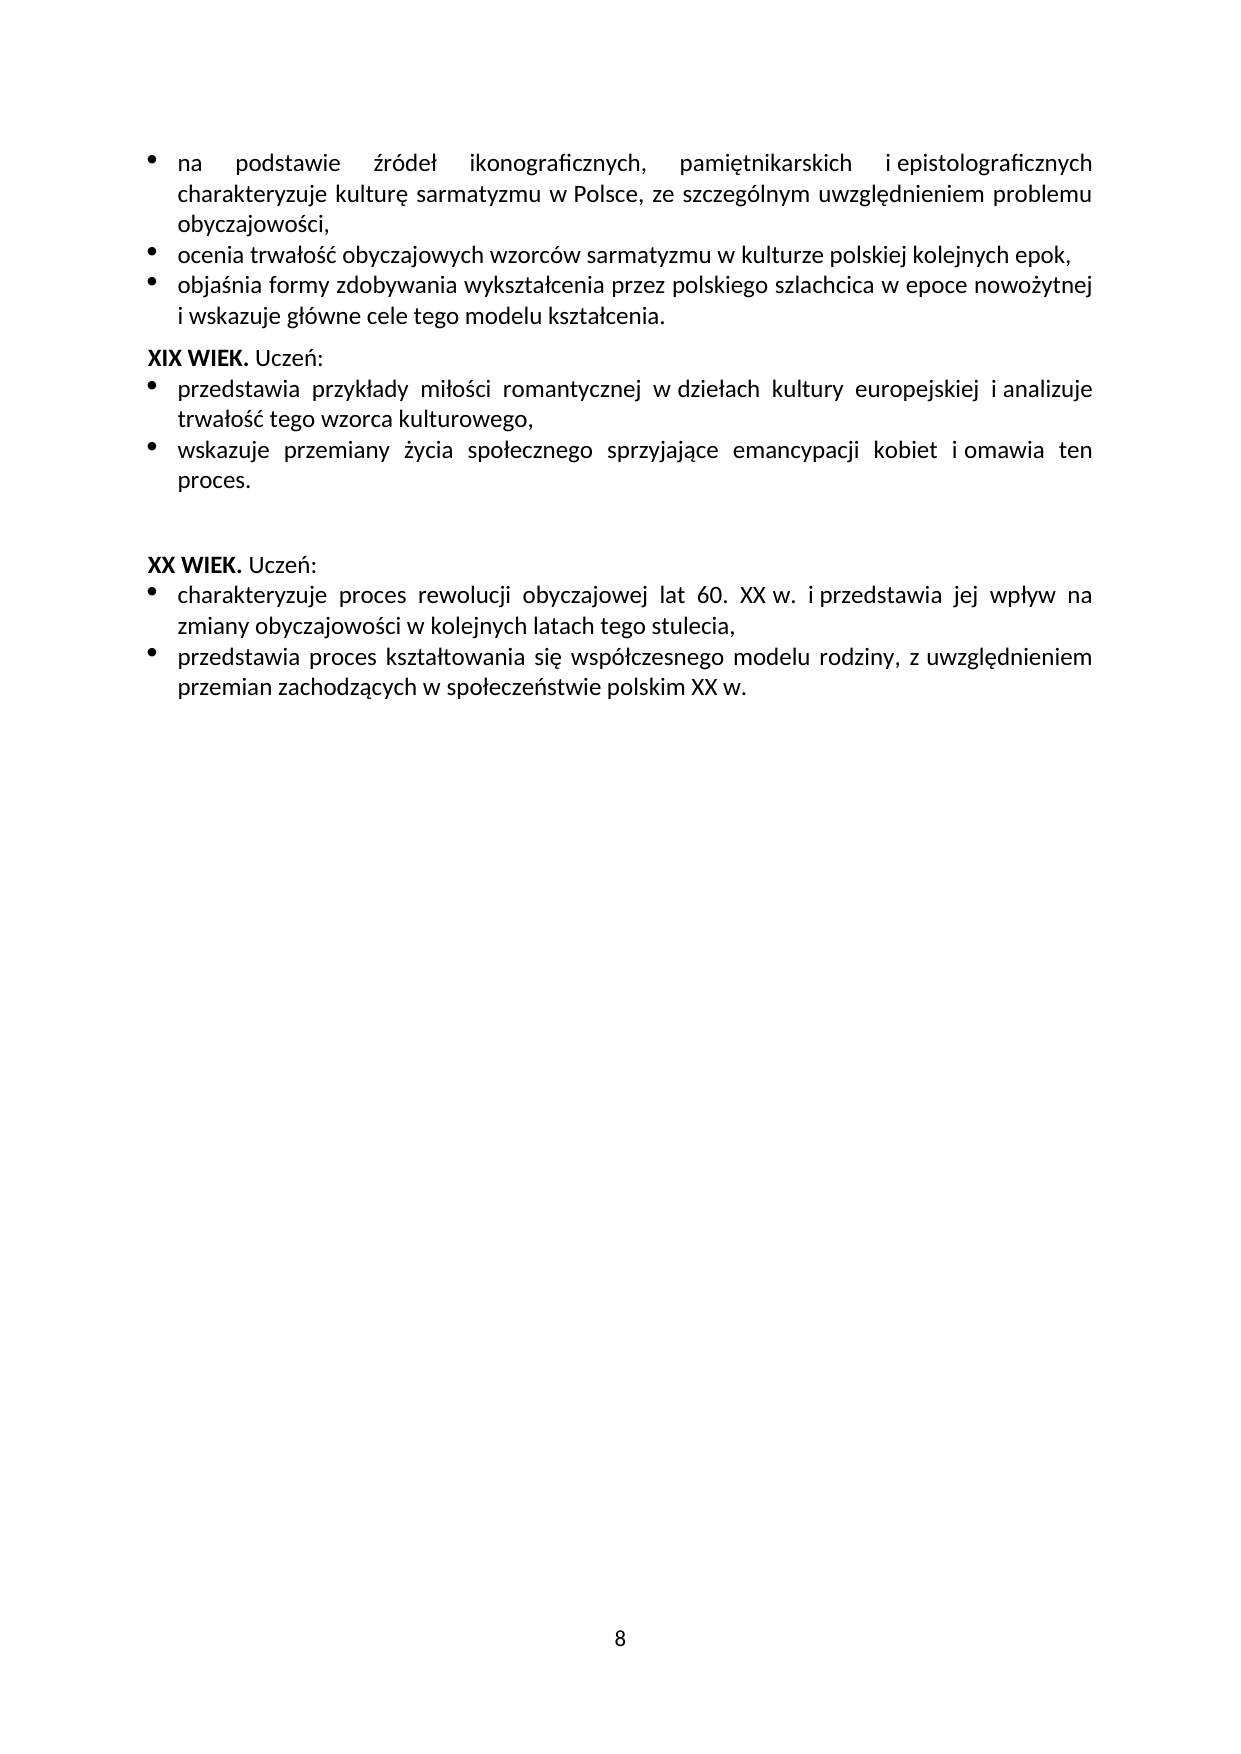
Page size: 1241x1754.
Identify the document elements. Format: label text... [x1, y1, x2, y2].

list ocenia trwałość obyczajowych wzorców sarmatyzmu w kulturze polskiej kolejnych epok, [148, 239, 1093, 270]
list przedstawia przykłady miłości romantycznej w dziełach kultury europejskiej i analizuje trwałość tego wzorca kulturowego, [148, 373, 1093, 434]
list przedstawia proces kształtowania się współczesnego modelu rodziny, z uwzględnieniem przemian zachodzących w społeczeństwie polskim XX w. [148, 641, 1093, 702]
list charakteryzuje proces rewolucji obyczajowej lat 60. XX w. i przedstawia jej wpływ na zmiany obyczajowości w kolejnych latach tego stulecia, [148, 580, 1093, 641]
list na podstawie źródeł ikonograﬁcznych, pamiętnikarskich i epistolograﬁcznych charakteryzuje kulturę sarmatyzmu w Polsce, ze szczególnym uwzględnieniem problemu obyczajowości, [148, 148, 1093, 239]
list wskazuje przemiany życia społecznego sprzyjające emancypacji kobiet i omawia ten proces. [148, 434, 1093, 495]
text XIX wiek. Uczeń: [148, 342, 1093, 373]
list objaśnia formy zdobywania wykształcenia przez polskiego szlachcica w epoce nowożytnej i wskazuje główne cele tego modelu kształcenia. [148, 270, 1093, 331]
text XX wiek. Uczeń: [148, 549, 1093, 580]
